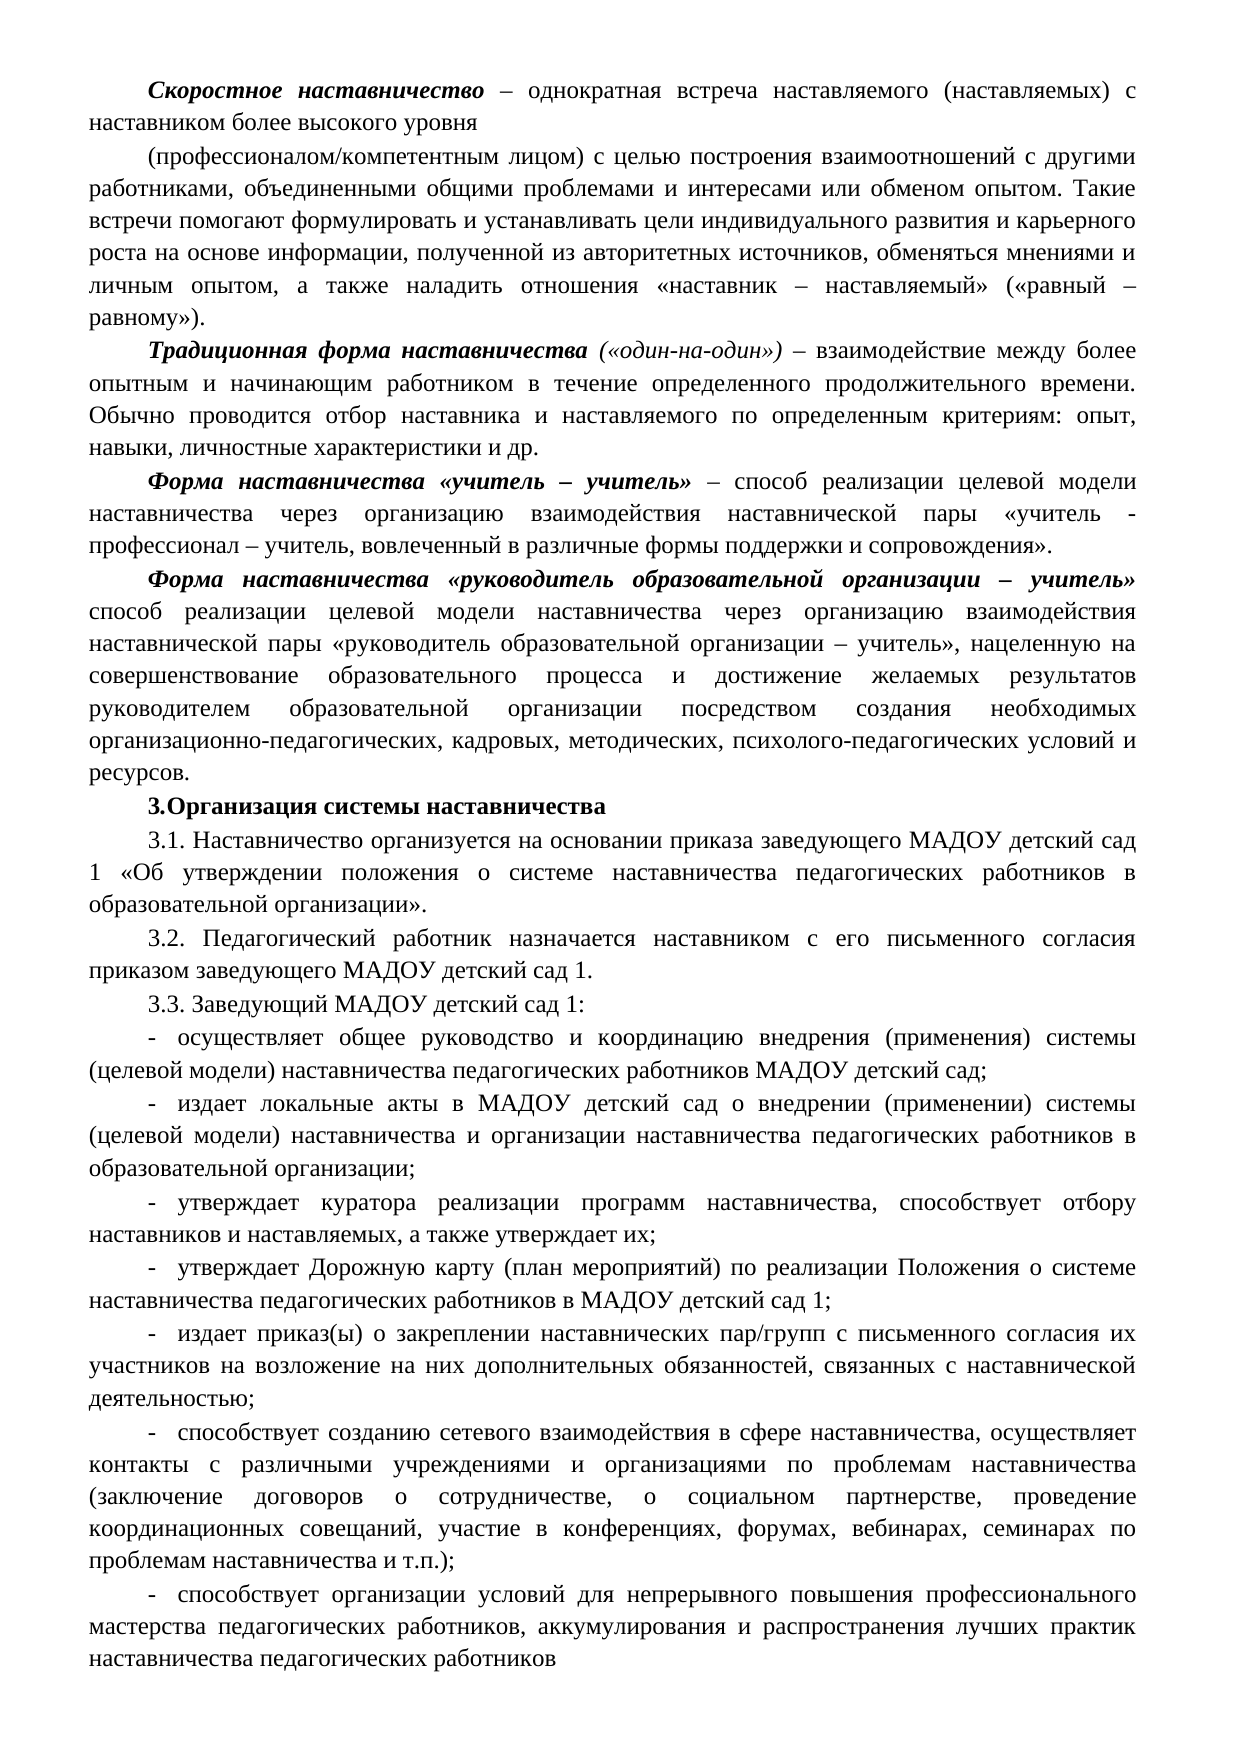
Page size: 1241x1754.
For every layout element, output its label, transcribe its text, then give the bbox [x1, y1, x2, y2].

text 3.2. Педагогический работник назначается наставником с его письменного согласия приказом заведующего МАДОУ детский сад 1. [89, 923, 1137, 984]
text Скоростное наставничество – однократная встреча наставляемого (наставляемых) с наставником более высокого уровня [89, 75, 1137, 136]
text Форма наставничества «учитель – учитель» – способ реализации целевой модели наставничества через организацию взаимодействия наставнической пары «учитель - профессионал – учитель, вовлеченный в различные формы поддержки и сопровождения». [89, 466, 1137, 559]
text (профессионалом/компетентным лицом) с целью построения взаимоотношений с другими работниками, объединенными общими проблемами и интересами или обменом опытом. Такие встречи помогают формулировать и устанавливать цели индивидуального развития и карьерного роста на основе информации, полученной из авторитетных источников, обменяться мнениями и личным опытом, а также наладить отношения «наставник – наставляемый» («равный – равному»). [89, 141, 1137, 331]
text 3.Организация системы наставничества [89, 791, 1137, 820]
text - издает локальные акты в МАДОУ детский сад о внедрении (применении) системы (целевой модели) наставничества и организации наставничества педагогических работников в образовательной организации; [89, 1088, 1137, 1182]
text Традиционная форма наставничества («один-на-один») – взаимодействие между более опытным и начинающим работником в течение определенного продолжительного времени. Обычно проводится отбор наставника и наставляемого по определенным критериям: опыт, навыки, личностные характеристики и др. [89, 336, 1137, 461]
text - издает приказ(ы) о закреплении наставнических пар/групп с письменного согласия их участников на возложение на них дополнительных обязанностей, связанных с наставнической деятельностью; [89, 1318, 1137, 1412]
text - утверждает Дорожную карту (план мероприятий) по реализации Положения о системе наставничества педагогических работников в МАДОУ детский сад 1; [89, 1252, 1137, 1313]
text 3.3. Заведующий МАДОУ детский сад 1: [89, 989, 1137, 1017]
text - способствует созданию сетевого взаимодействия в сфере наставничества, осуществляет контакты с различными учреждениями и организациями по проблемам наставничества (заключение договоров о сотрудничестве, о социальном партнерстве, проведение координационных совещаний, участие в конференциях, форумах, вебинарах, семинарах по проблемам наставничества и т.п.); [89, 1417, 1137, 1574]
text - утверждает куратора реализации программ наставничества, способствует отбору наставников и наставляемых, а также утверждает их; [89, 1187, 1137, 1247]
text - способствует организации условий для непрерывного повышения профессионального мастерства педагогических работников, аккумулирования и распространения лучших практик наставничества педагогических работников [89, 1579, 1137, 1672]
text Форма наставничества «руководитель образовательной организации – учитель» способ реализации целевой модели наставничества через организацию взаимодействия наставнической пары «руководитель образовательной организации – учитель», нацеленную на совершенствование образовательного процесса и достижение желаемых результатов руководителем образовательной организации посредством создания необходимых организационно-педагогических, кадровых, методических, психолого-педагогических условий и ресурсов. [89, 564, 1137, 786]
text 3.1. Наставничество организуется на основании приказа заведующего МАДОУ детский сад 1 «Об утверждении положения о системе наставничества педагогических работников в образовательной организации». [89, 825, 1137, 918]
text - осуществляет общее руководство и координацию внедрения (применения) системы (целевой модели) наставничества педагогических работников МАДОУ детский сад; [89, 1022, 1137, 1083]
